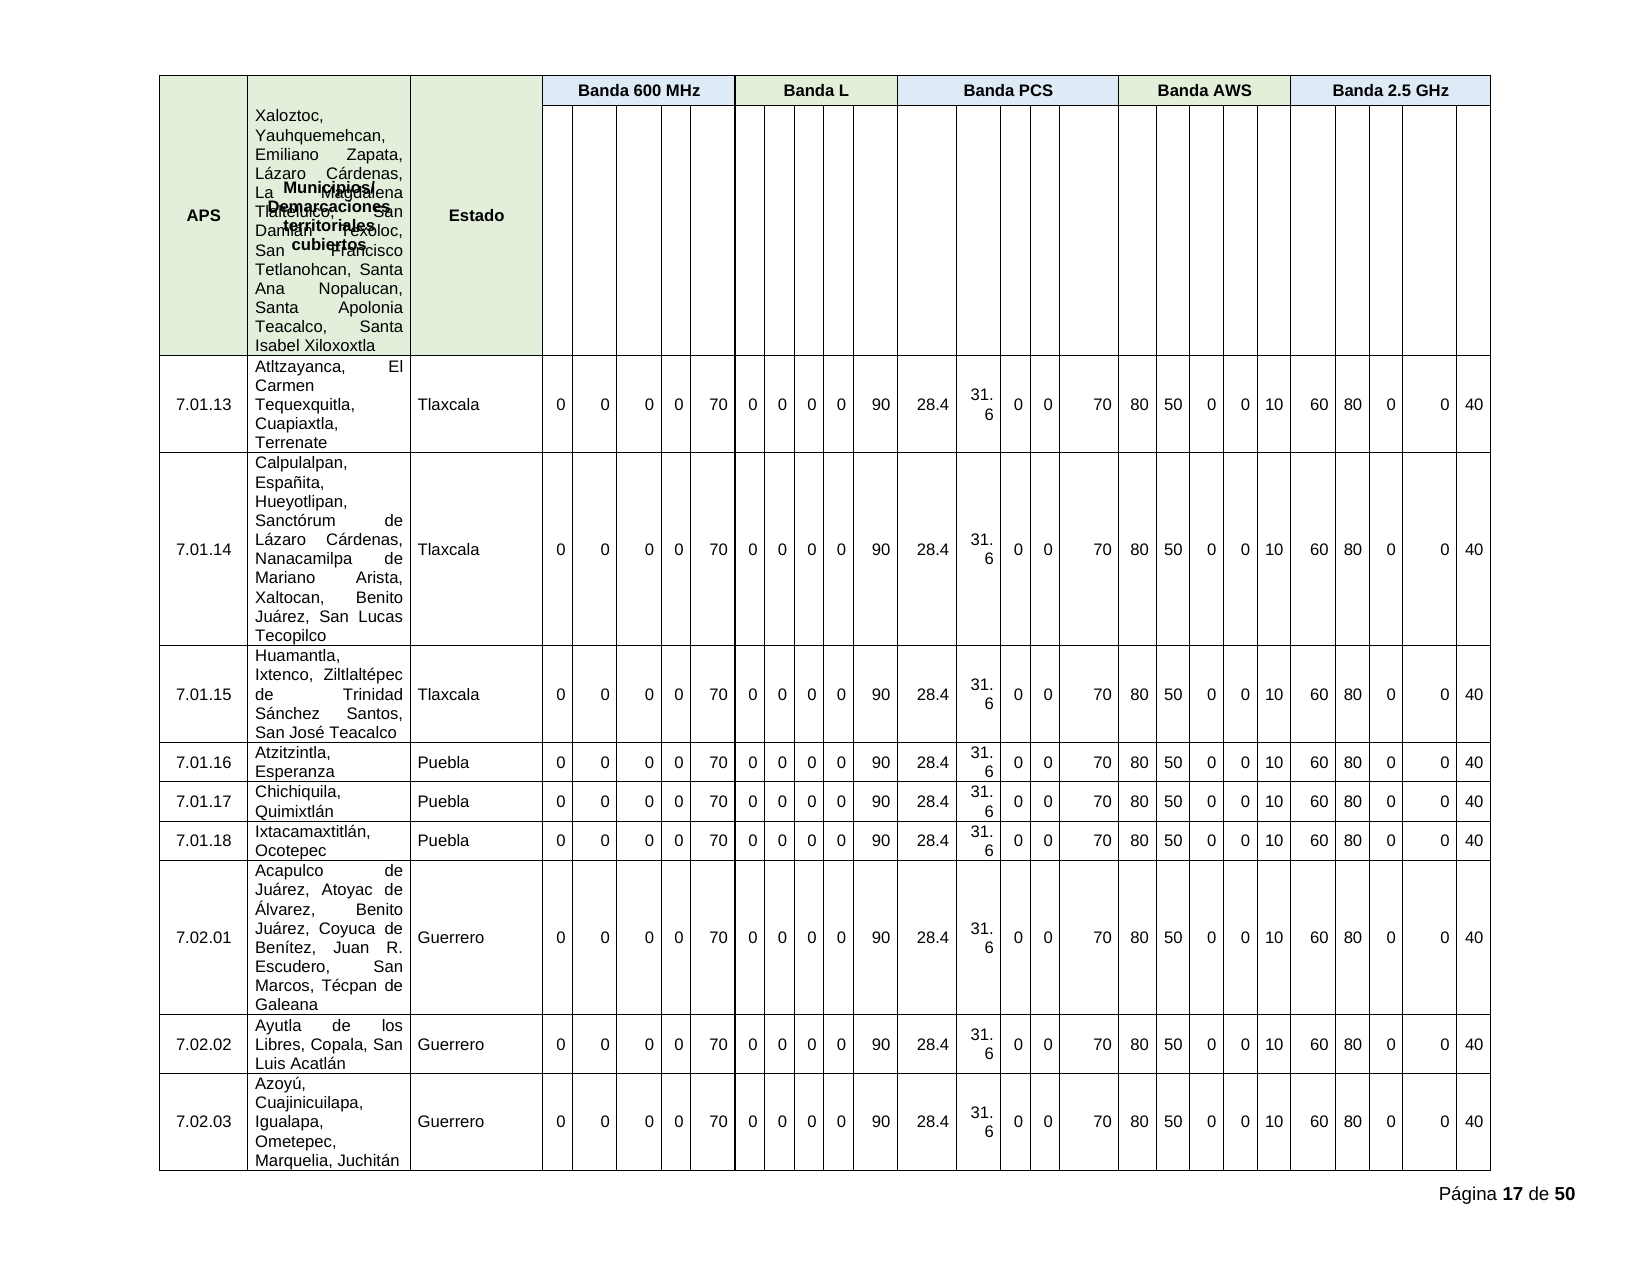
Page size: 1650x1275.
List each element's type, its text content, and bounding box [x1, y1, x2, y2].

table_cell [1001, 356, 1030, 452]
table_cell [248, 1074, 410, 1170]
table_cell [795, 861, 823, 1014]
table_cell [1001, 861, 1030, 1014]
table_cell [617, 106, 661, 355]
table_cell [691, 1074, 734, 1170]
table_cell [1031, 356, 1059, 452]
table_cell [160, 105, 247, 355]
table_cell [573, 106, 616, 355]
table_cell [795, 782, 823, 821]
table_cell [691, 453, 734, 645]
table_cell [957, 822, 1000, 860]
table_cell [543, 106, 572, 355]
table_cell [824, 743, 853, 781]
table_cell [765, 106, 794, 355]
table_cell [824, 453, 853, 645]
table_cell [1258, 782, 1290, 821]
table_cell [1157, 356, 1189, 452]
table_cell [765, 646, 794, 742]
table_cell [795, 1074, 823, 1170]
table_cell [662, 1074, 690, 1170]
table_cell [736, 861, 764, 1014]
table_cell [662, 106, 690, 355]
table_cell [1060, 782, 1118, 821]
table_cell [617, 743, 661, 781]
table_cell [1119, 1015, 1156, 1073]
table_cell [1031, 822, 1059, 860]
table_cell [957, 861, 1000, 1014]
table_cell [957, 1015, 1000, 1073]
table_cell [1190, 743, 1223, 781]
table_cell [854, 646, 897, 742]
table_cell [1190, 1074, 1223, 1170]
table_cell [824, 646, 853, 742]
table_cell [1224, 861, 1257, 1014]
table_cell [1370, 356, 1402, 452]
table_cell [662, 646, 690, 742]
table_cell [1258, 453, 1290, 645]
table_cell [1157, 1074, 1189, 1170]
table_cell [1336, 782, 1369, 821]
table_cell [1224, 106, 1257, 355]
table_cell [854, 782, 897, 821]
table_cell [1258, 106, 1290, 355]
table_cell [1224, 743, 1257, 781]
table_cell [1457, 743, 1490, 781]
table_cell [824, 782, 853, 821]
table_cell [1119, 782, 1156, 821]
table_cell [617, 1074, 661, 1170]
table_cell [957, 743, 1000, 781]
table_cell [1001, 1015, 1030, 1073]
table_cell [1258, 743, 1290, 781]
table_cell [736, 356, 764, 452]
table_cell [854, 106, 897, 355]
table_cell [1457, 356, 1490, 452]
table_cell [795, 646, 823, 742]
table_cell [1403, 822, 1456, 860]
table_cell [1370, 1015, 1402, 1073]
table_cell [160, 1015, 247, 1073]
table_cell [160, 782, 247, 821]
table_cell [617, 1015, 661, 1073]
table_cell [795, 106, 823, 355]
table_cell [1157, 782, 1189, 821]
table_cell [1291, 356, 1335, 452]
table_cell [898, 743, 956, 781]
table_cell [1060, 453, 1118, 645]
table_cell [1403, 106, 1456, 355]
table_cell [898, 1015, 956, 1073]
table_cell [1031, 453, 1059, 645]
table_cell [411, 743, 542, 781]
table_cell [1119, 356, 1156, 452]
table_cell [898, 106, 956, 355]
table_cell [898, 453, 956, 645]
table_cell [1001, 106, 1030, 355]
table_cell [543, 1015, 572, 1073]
table_header Banda 2.5 GHz [1291, 76, 1490, 105]
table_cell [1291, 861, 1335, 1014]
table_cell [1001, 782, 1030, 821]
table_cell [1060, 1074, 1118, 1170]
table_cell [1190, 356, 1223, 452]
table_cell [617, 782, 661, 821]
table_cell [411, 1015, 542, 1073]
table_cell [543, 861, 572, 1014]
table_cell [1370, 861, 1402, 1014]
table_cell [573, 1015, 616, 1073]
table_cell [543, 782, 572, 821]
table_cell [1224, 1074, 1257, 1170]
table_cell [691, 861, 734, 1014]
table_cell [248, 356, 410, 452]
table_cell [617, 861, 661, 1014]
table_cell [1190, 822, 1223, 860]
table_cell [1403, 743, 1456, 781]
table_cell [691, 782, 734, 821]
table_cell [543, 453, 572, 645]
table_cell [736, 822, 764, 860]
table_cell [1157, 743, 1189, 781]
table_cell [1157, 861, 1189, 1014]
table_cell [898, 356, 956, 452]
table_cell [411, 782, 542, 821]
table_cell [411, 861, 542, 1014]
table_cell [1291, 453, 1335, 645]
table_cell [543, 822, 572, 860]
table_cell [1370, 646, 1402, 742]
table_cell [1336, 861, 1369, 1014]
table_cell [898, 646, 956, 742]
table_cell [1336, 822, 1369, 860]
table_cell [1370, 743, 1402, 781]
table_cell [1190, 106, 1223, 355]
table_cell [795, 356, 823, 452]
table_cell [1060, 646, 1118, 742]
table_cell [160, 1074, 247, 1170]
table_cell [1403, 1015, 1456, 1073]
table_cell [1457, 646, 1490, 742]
table_header Banda 600 MHz [543, 76, 734, 105]
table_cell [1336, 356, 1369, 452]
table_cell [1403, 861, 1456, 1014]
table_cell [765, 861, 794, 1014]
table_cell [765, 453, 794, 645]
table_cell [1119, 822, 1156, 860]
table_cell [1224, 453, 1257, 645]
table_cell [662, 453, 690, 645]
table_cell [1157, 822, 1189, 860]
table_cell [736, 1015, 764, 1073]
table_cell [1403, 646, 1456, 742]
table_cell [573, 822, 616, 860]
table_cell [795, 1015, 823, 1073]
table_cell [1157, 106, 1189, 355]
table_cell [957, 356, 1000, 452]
table_header Estado [411, 76, 542, 105]
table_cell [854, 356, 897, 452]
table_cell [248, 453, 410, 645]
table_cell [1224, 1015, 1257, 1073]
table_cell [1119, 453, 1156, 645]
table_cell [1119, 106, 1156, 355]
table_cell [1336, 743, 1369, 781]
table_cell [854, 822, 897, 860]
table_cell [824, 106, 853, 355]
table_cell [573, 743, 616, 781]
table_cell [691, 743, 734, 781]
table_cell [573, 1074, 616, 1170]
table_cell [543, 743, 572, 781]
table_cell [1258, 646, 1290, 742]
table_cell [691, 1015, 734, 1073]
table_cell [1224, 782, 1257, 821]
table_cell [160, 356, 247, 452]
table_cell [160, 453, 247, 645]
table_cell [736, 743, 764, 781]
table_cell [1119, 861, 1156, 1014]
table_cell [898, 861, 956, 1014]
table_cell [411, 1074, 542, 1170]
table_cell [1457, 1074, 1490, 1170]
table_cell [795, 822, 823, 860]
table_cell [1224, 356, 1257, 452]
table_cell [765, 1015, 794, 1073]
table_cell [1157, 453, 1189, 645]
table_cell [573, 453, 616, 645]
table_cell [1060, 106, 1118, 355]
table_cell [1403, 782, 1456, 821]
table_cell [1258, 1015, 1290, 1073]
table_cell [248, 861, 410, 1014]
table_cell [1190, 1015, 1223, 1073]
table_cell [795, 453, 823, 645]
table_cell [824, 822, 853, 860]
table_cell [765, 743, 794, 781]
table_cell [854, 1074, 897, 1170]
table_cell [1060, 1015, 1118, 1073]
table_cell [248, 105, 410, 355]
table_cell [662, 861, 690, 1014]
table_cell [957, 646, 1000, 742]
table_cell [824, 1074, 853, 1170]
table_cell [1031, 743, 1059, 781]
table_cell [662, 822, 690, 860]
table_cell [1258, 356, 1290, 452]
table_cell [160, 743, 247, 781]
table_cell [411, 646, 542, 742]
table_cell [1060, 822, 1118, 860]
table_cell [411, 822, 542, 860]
table_header Banda L [736, 76, 897, 105]
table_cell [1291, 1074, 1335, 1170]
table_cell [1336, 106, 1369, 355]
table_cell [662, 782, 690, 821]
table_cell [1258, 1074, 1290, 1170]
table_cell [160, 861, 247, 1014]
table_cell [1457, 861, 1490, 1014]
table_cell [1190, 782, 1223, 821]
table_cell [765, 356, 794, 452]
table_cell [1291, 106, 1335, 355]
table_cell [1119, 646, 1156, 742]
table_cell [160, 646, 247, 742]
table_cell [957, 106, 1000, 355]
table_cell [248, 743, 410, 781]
table_header Banda AWS [1119, 76, 1290, 105]
table_header APS [160, 76, 247, 105]
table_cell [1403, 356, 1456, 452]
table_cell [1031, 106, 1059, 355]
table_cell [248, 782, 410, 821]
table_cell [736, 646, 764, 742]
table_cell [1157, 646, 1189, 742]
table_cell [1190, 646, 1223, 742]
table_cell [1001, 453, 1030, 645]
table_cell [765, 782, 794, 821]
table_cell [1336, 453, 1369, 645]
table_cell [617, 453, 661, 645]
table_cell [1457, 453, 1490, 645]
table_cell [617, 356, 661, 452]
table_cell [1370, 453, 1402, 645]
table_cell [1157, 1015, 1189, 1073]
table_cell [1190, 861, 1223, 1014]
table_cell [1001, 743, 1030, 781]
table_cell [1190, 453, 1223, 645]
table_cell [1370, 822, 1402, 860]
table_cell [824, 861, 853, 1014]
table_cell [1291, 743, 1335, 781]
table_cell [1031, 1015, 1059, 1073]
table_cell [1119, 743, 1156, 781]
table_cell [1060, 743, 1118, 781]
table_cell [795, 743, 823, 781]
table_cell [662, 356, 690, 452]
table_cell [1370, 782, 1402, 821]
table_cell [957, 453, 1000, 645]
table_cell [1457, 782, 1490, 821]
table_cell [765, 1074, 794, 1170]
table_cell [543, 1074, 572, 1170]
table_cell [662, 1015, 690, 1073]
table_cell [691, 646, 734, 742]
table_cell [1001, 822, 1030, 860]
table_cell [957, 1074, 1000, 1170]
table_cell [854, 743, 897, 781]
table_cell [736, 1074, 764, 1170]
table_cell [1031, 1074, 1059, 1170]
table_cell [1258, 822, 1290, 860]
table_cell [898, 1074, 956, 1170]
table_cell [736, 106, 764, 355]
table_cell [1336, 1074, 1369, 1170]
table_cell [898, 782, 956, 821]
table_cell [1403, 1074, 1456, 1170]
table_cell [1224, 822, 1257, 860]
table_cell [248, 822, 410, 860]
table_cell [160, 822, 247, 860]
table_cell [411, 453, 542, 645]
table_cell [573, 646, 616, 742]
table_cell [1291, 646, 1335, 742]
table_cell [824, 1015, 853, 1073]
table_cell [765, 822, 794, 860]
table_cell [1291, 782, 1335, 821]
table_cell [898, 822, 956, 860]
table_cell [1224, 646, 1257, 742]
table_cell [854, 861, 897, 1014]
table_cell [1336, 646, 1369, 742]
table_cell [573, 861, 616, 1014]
table_header Municipios/ Demarcaciones territoriales cubiertos [248, 76, 410, 105]
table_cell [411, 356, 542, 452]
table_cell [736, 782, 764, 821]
table_header Banda PCS [898, 76, 1118, 105]
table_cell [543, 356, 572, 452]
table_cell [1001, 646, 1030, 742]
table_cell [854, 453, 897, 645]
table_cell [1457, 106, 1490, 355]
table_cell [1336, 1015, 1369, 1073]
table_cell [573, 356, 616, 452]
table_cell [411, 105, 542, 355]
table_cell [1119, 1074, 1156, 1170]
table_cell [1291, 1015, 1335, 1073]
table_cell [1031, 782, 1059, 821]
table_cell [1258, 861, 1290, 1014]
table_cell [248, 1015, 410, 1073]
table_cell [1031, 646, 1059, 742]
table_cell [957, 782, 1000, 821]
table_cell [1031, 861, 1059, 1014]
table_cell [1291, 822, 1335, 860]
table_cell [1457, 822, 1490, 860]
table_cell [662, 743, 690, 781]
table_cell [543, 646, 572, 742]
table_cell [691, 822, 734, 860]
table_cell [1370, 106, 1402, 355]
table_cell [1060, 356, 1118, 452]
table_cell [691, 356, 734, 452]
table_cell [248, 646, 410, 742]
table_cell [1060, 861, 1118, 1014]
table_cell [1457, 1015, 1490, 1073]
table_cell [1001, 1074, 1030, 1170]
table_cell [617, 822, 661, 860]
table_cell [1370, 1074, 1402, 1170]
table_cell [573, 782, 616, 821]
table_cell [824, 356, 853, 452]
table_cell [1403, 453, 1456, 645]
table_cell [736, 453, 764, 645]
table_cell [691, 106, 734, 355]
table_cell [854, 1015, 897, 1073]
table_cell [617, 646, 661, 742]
